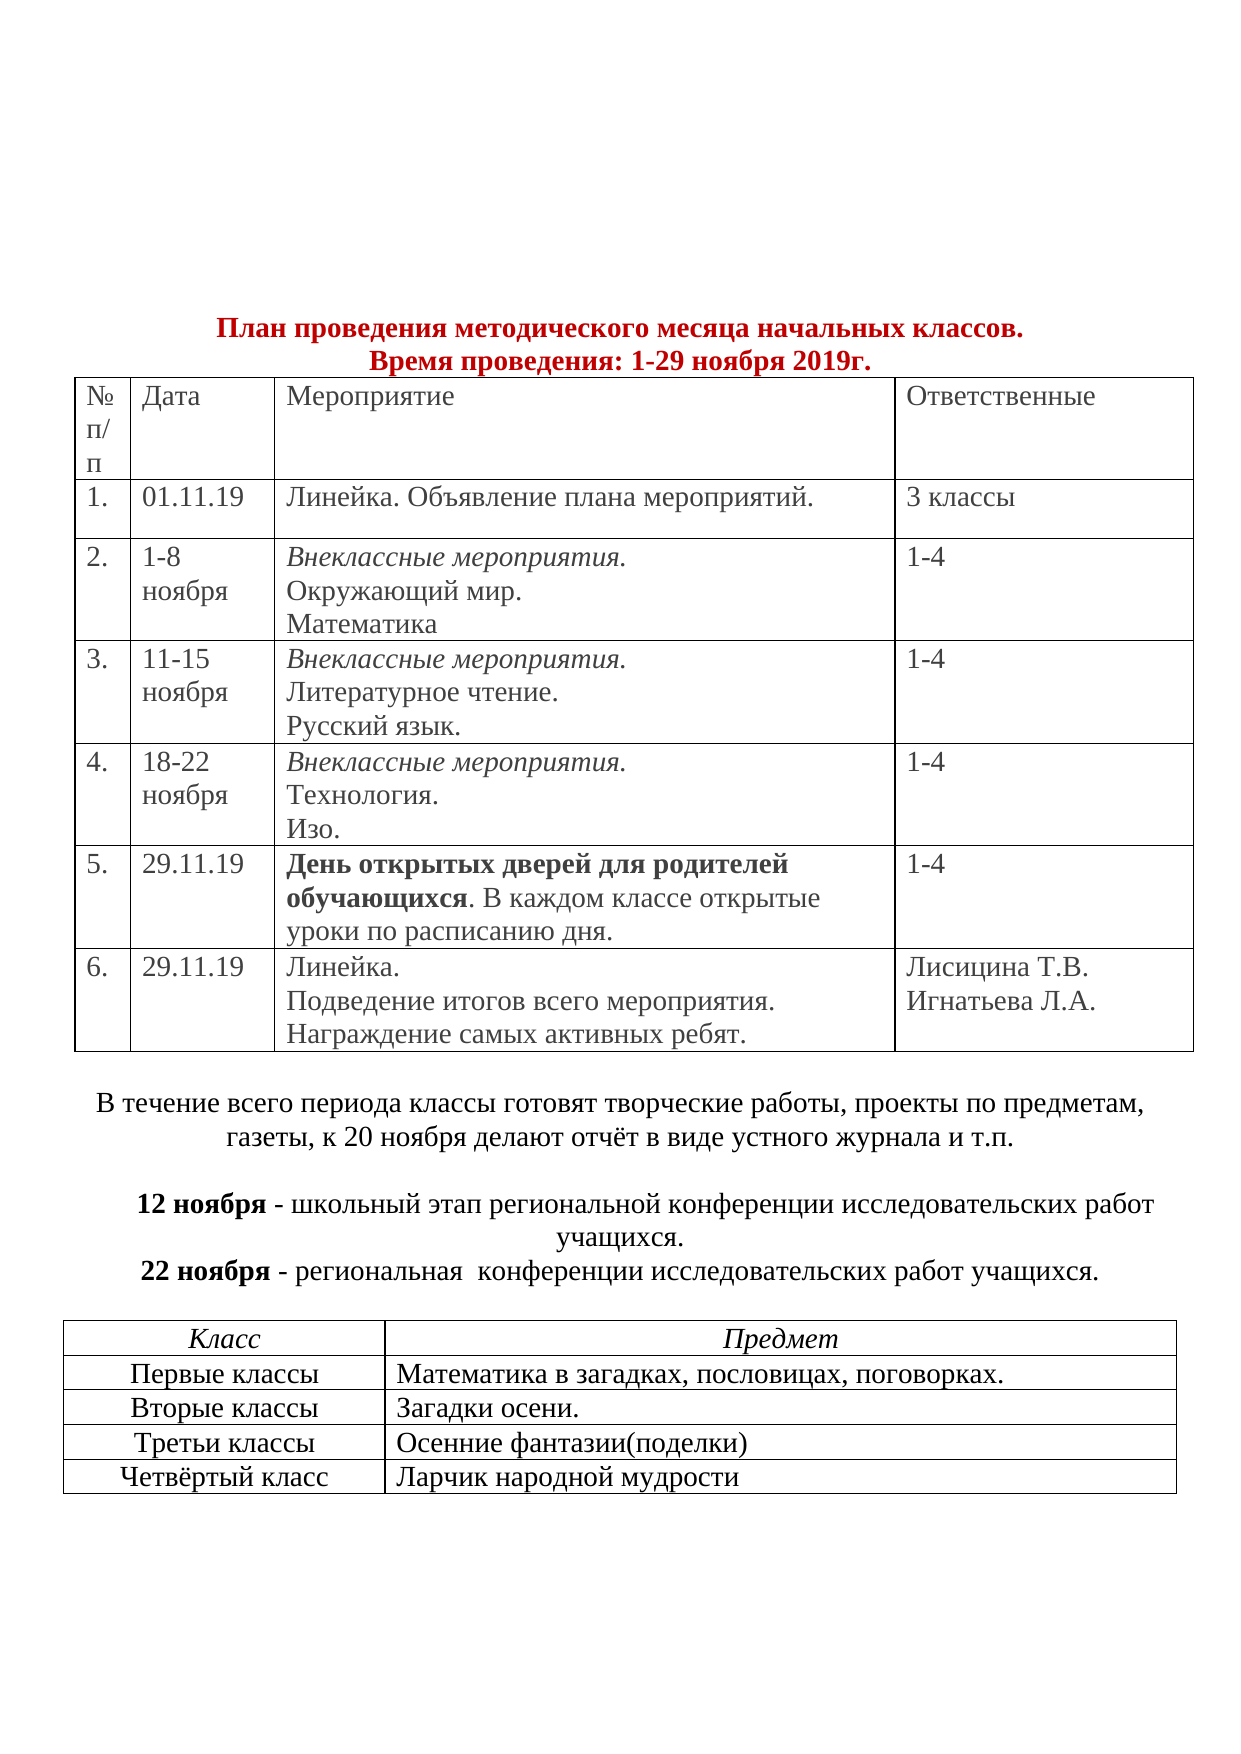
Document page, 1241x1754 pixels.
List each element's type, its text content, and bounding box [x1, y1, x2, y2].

text В течение всего периода классы готовят творческие работы, проекты по предметам, газеты, к 20 ноября делают отчёт в виде устного журнала и т.п. [75, 1085, 1165, 1152]
table_cell Вторые классы [64, 1390, 384, 1424]
table_cell Линейка. Подведение итогов всего мероприятия. Награждение самых активных ребят. [275, 949, 894, 1051]
table_cell 1-4 [896, 539, 1193, 640]
table_cell Осенние фантазии(поделки) [386, 1425, 1176, 1458]
table_cell Четвёртый класс [64, 1460, 384, 1493]
table_header Дата [131, 378, 274, 478]
table_cell 29.11.19 [131, 846, 274, 948]
table_header Ответственные [896, 378, 1193, 478]
table_cell 6. [76, 949, 130, 1051]
table_cell 5. [76, 846, 130, 948]
table_cell 18-22 ноября [131, 744, 274, 845]
table_cell Математика в загадках, пословицах, поговорках. [386, 1356, 1176, 1389]
text Время проведения: 1-29 ноября 2019г. [75, 343, 1165, 377]
table_cell 11-15 ноября [131, 641, 274, 743]
text План проведения методического месяца начальных классов. [75, 310, 1165, 343]
table_cell Внеклассные мероприятия. Литературное чтение. Русский язык. [275, 641, 894, 743]
text 12 ноября - школьный этап региональной конференции исследовательских работ учащихся. [75, 1186, 1165, 1253]
table_cell 1-4 [896, 744, 1193, 845]
table_header Класс [64, 1321, 384, 1355]
table_cell Третьи классы [64, 1425, 384, 1458]
table_cell 01.11.19 [131, 480, 274, 538]
table_header № п/п [76, 378, 130, 478]
table_cell 2. [76, 539, 130, 640]
table_header Предмет [386, 1321, 1176, 1355]
table_cell 3. [76, 641, 130, 743]
table_cell Линейка. Объявление плана мероприятий. [275, 480, 894, 538]
table_cell 1. [76, 480, 130, 538]
table_cell 1-8 ноября [131, 539, 274, 640]
table_cell 1-4 [896, 641, 1193, 743]
table_cell 29.11.19 [131, 949, 274, 1051]
table_cell 1-4 [896, 846, 1193, 948]
table_cell 4. [76, 744, 130, 845]
table_cell Внеклассные мероприятия. Окружающий мир. Математика [275, 539, 894, 640]
text 22 ноября - региональная конференции исследовательских работ учащихся. [75, 1253, 1165, 1287]
table_cell 3 классы [896, 480, 1193, 538]
table_header Мероприятие [275, 378, 894, 478]
table_cell Загадки осени. [386, 1390, 1176, 1424]
table_cell Лисицина Т.В. Игнатьева Л.А. [896, 949, 1193, 1051]
table_cell День открытых дверей для родителей обучающихся. В каждом классе открытые уроки по расписанию дня. [275, 846, 894, 948]
table_cell Ларчик народной мудрости [386, 1460, 1176, 1493]
table_cell Внеклассные мероприятия. Технология. Изо. [275, 744, 894, 845]
table_cell Первые классы [64, 1356, 384, 1389]
